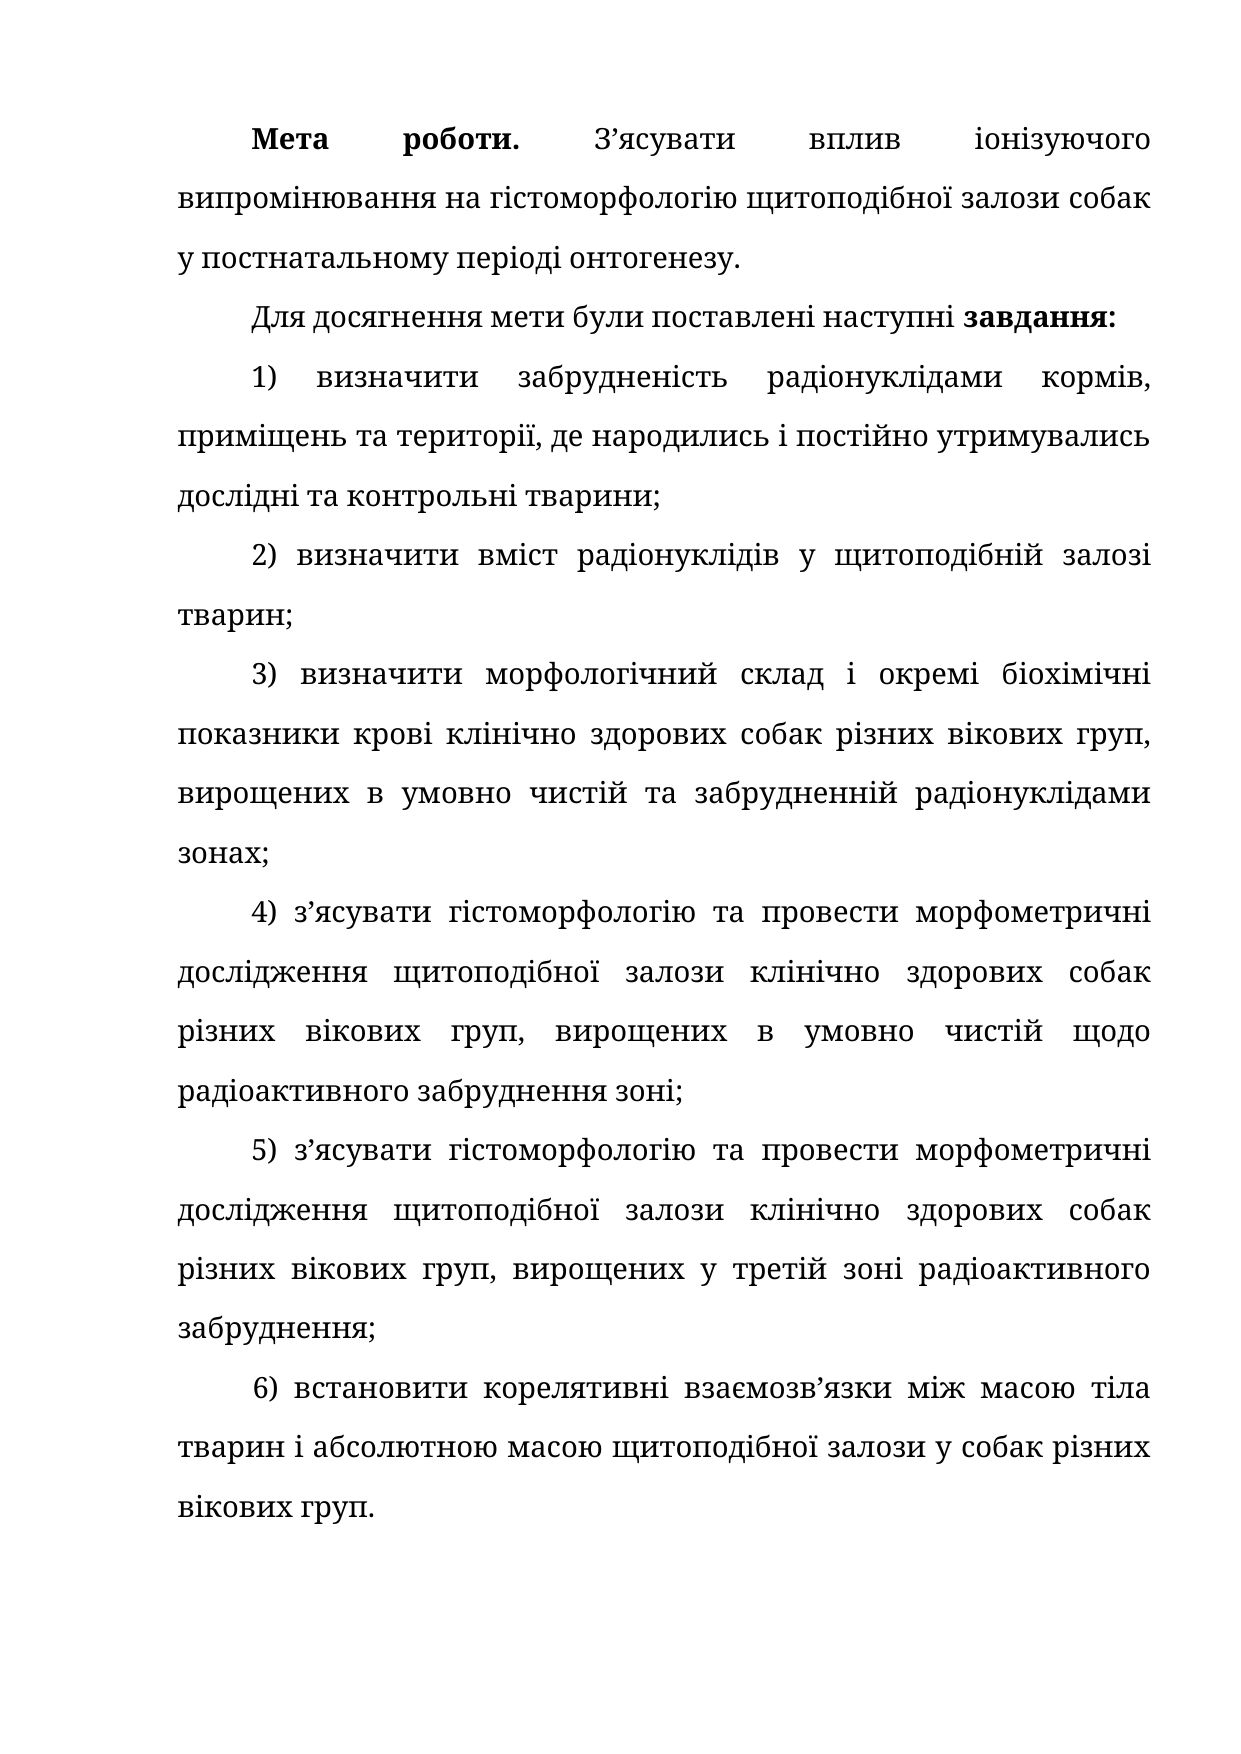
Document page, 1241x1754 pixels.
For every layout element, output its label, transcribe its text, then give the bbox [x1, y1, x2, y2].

text 4) з’ясувати гістоморфологію та провести морфометричні дослідження щитоподібної залози клінічно здорових собак різних вікових груп, вирощених в умовно чистій щодо радіоактивного забруднення зоні; [177, 891, 1152, 1109]
text 3) визначити морфологічний склад і окремі біохімічні показники крові клінічно здорових собак різних вікових груп, вирощених в умовно чистій та забрудненній радіонуклідами зонах; [177, 653, 1152, 872]
text 5) з’ясувати гістоморфологію та провести морфометричні дослідження щитоподібної залози клінічно здорових собак різних вікових груп, вирощених у третій зоні радіоактивного забруднення; [177, 1129, 1152, 1347]
text Для досягнення мети були поставлені наступні завдання: [177, 297, 1152, 336]
text 1) визначити забрудненість радіонуклідами кормів, приміщень та території, де народились і постійно утримувались дослідні та контрольні тварини; [177, 356, 1152, 515]
text 6) встановити корелятивні взаємозв’язки між масою тіла тварин і абсолютною масою щитоподібної залози у собак різних вікових груп. [177, 1367, 1152, 1526]
text Мета роботи. З’ясувати вплив іонізуючого випромінювання на гістоморфологію щитоподібної залози собак у постнатальному періоді онтогенезу. [177, 118, 1152, 277]
text 2) визначити вміст радіонуклідів у щитоподібній залозі тварин; [177, 534, 1152, 634]
